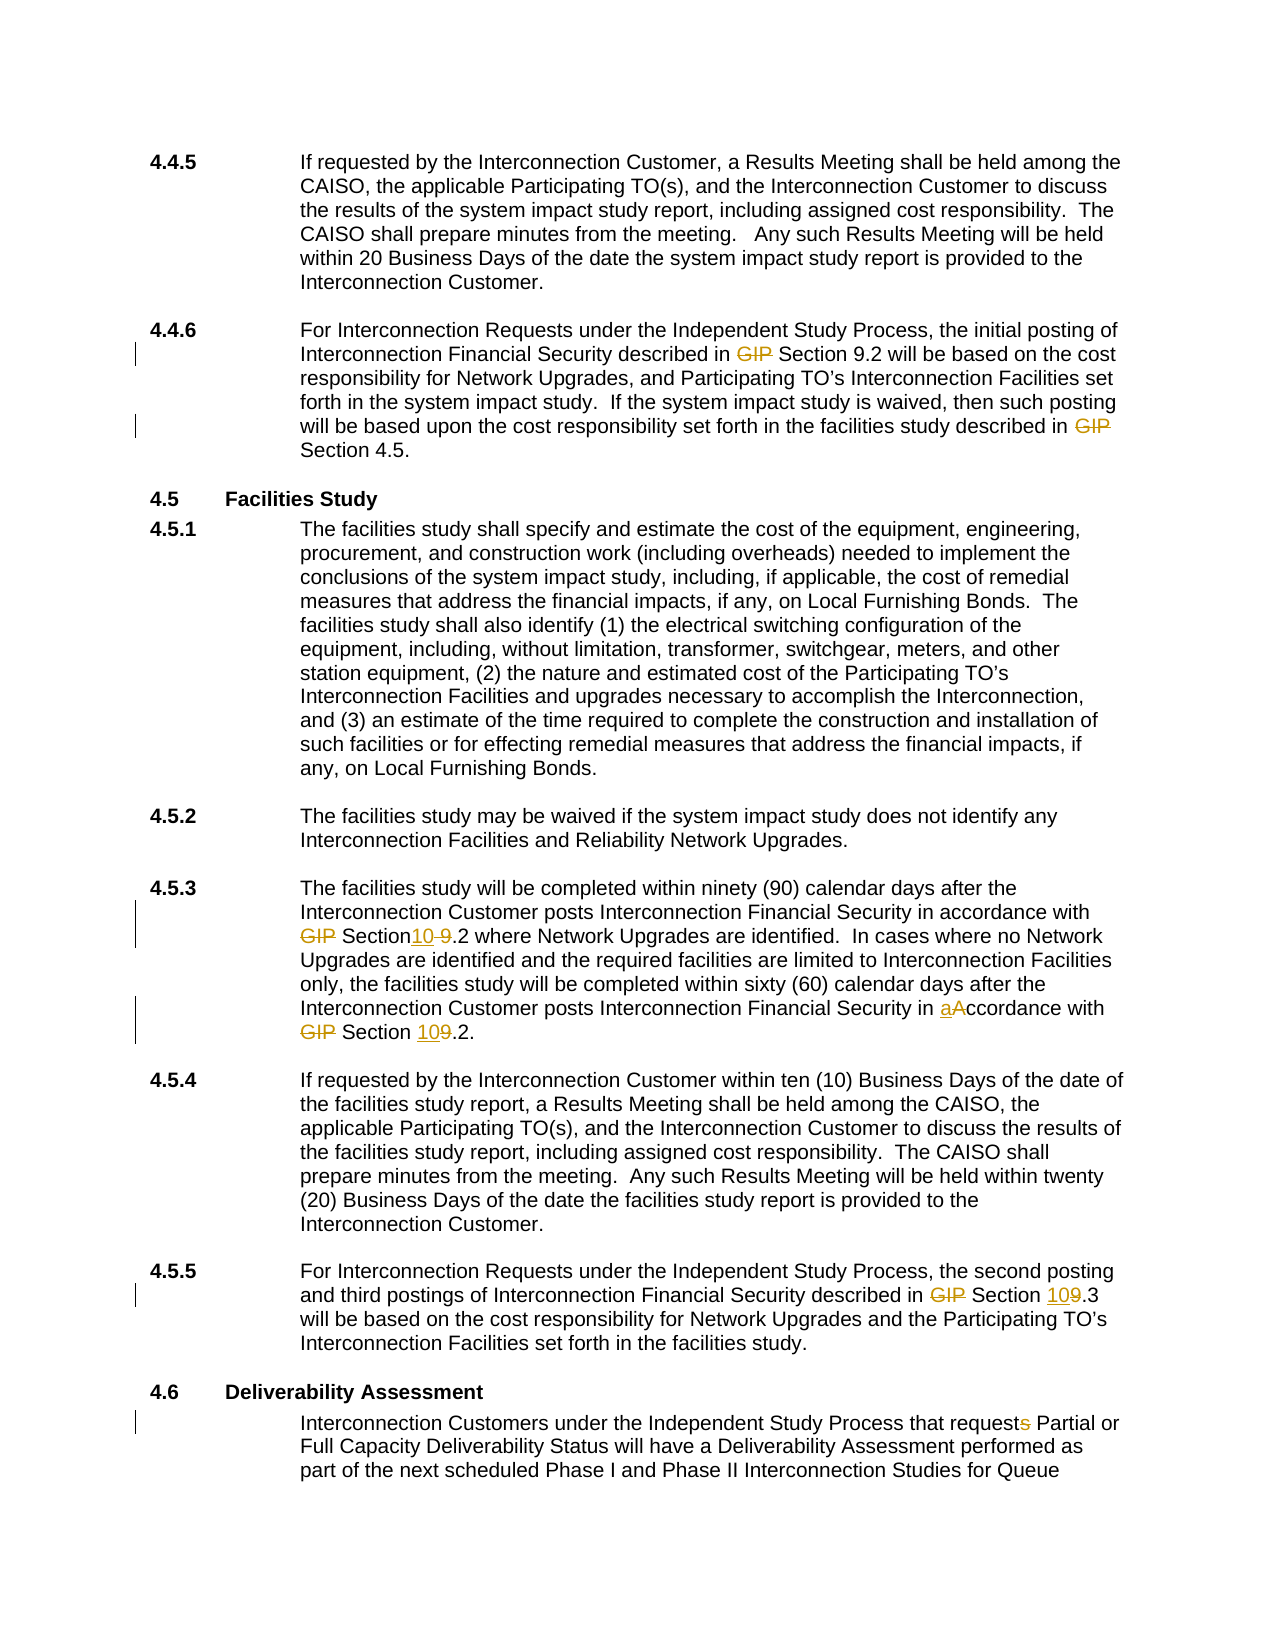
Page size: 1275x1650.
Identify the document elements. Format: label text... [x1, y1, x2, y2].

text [300, 1410, 1125, 1482]
subtitle 4.6 Deliverability Assessment [150, 1380, 1125, 1404]
text 4.5.1 The facilities study shall specify and estimate the cost of the equipment, engineering, procurement, and construction work (including overheads) needed to implement the conclusions of the system impact study, including, if applicable, the cost of remedial measures that address the financial impacts, if any, on Local Furnishing Bonds. The facilities study shall also identify (1) the electrical switching configuration of the equipment, including, without limitation, transformer, switchgear, meters, and other station equipment, (2) the nature and estimated cost of the Participating TO’s Interconnection Facilities and upgrades necessary to accomplish the Interconnection, and (3) an estimate of the time required to complete the construction and installation of such facilities or for effecting remedial measures that address the financial impacts, if any, on Local Furnishing Bonds. [150, 517, 1125, 780]
subtitle 4.5 Facilities Study [150, 486, 1125, 510]
text 4.5.5 For Interconnection Requests under the Independent Study Process, the second posting and third postings of Interconnection Financial Security described in Section .3 will be based on the cost responsibility for Network Upgrades and the Participating TO’s Interconnection Facilities set forth in the facilities study. [150, 1259, 1125, 1355]
text 4.4.5 If requested by the Interconnection Customer, a Results Meeting shall be held among the CAISO, the applicable Participating TO(s), and the Interconnection Customer to discuss the results of the system impact study report, including assigned cost responsibility. The CAISO shall prepare minutes from the meeting. Any such Results Meeting will be held within 20 Business Days of the date the system impact study report is provided to the Interconnection Customer. [150, 150, 1125, 294]
text 4.4.6 For Interconnection Requests under the Independent Study Process, the initial posting of Interconnection Financial Security described in Section 9.2 will be based on the cost responsibility for Network Upgrades, and Participating TO’s Interconnection Facilities set forth in the system impact study. If the system impact study is waived, then such posting will be based upon the cost responsibility set forth in the facilities study described in Section 4.5. [150, 318, 1125, 461]
text 4.5.3 The facilities study will be completed within ninety (90) calendar days after the Interconnection Customer posts Interconnection Financial Security in accordance with Section.2 where Network Upgrades are identified. In cases where no Network Upgrades are identified and the required facilities are limited to Interconnection Facilities only, the facilities study will be completed within sixty (60) calendar days after the Interconnection Customer posts Interconnection Financial Security in ccordance with Section .2. [150, 876, 1125, 1044]
text 4.5.2 The facilities study may be waived if the system impact study does not identify any Interconnection Facilities and Reliability Network Upgrades. [150, 804, 1125, 852]
text 4.5.4 If requested by the Interconnection Customer within ten (10) Business Days of the date of the facilities study report, a Results Meeting shall be held among the CAISO, the applicable Participating TO(s), and the Interconnection Customer to discuss the results of the facilities study report, including assigned cost responsibility. The CAISO shall prepare minutes from the meeting. Any such Results Meeting will be held within twenty (20) Business Days of the date the facilities study report is provided to the Interconnection Customer. [150, 1068, 1125, 1235]
